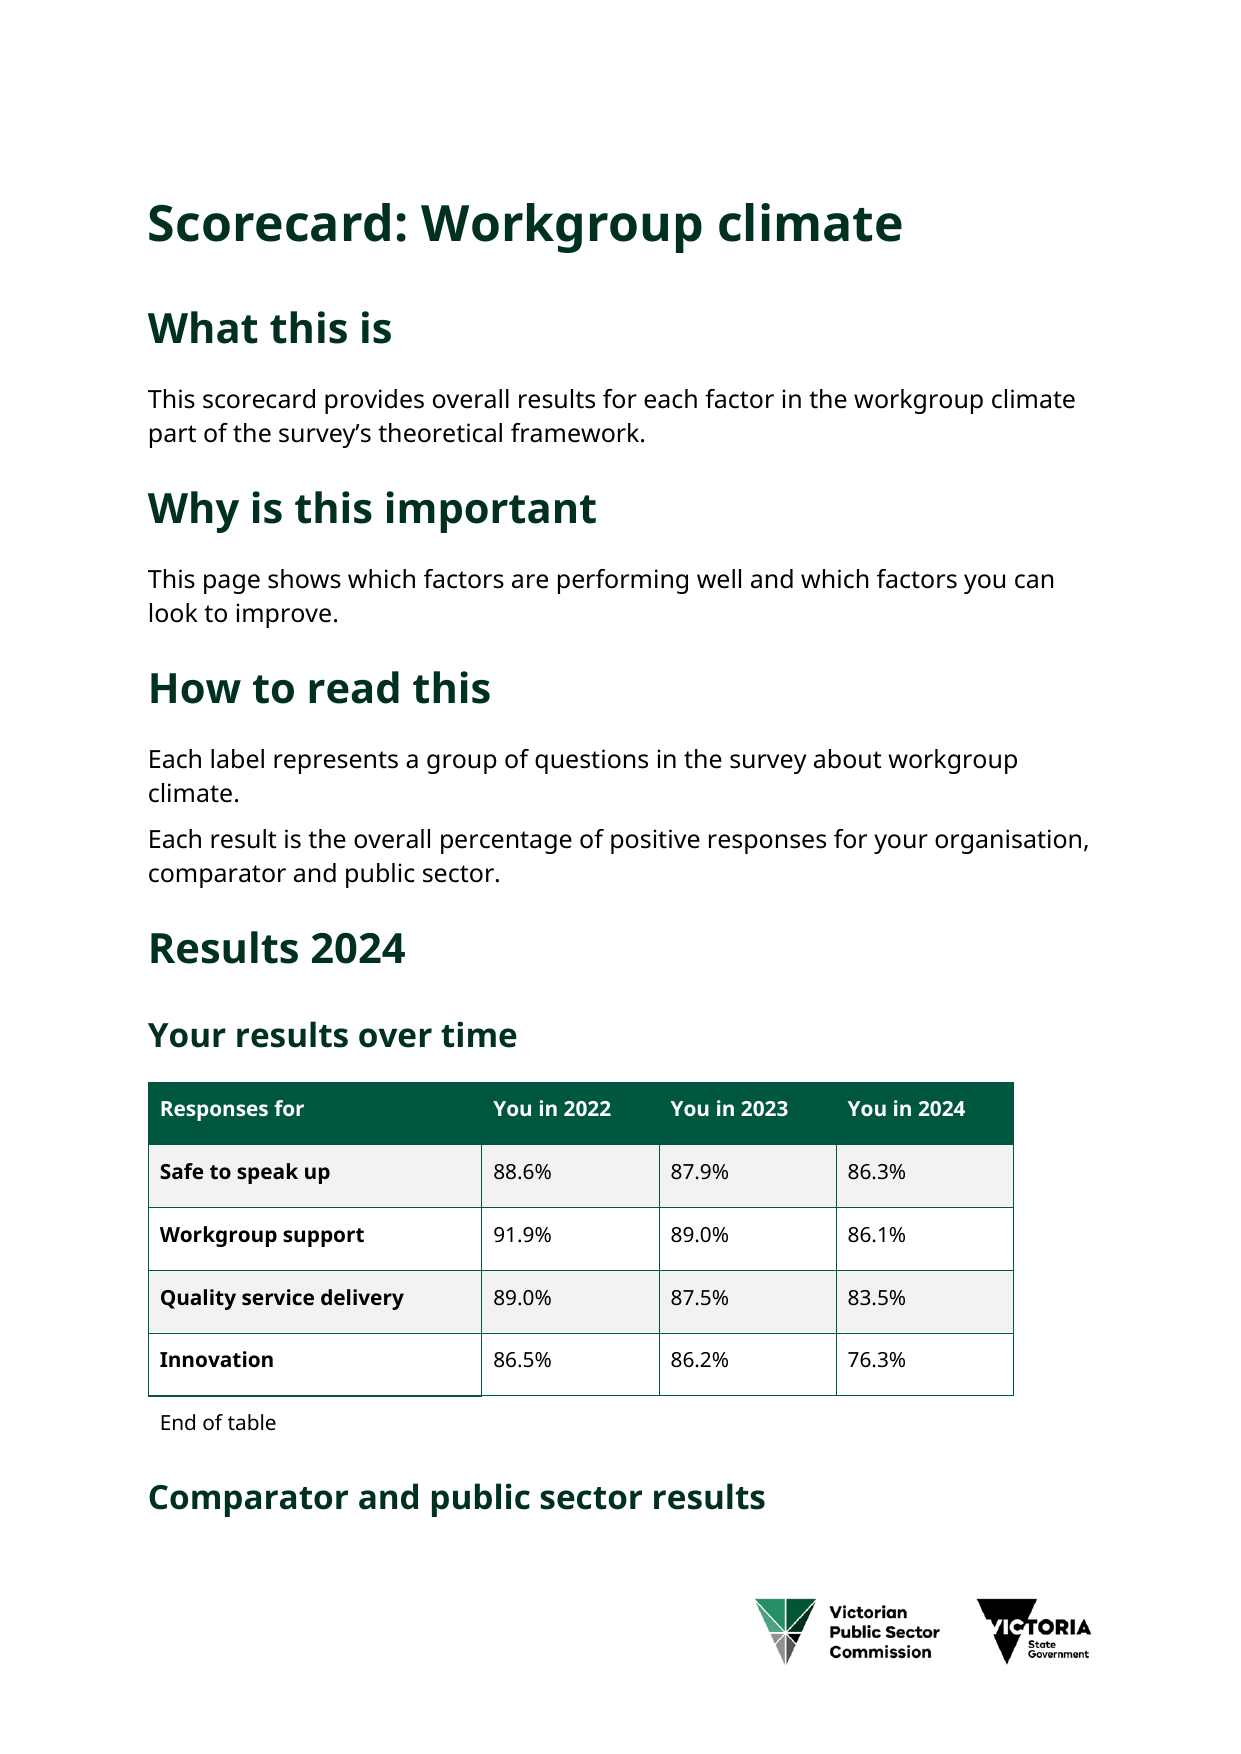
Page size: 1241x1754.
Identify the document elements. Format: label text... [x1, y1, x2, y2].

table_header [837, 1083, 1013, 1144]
subtitle Why is this important [148, 479, 1092, 535]
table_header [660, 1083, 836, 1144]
subtitle Comparator and public sector results [148, 1474, 1092, 1519]
subtitle How to read this [148, 659, 1092, 715]
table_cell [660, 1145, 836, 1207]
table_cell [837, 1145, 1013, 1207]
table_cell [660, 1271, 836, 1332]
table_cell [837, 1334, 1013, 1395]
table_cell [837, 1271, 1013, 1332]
picture [754, 1598, 1093, 1666]
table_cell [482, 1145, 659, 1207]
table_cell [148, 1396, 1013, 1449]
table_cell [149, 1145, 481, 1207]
subtitle Scorecard: Workgroup climate [148, 188, 1092, 256]
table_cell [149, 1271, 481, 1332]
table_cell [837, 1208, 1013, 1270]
subtitle What this is [148, 299, 1092, 355]
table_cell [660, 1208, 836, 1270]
subtitle Results 2024 [148, 919, 1092, 976]
text Each result is the overall percentage of positive responses for your organisation, comparator and public sector. [148, 822, 1092, 890]
text This scorecard provides overall results for each factor in the workgroup climate part of the survey’s theoretical framework. [148, 381, 1092, 449]
text This page shows which factors are performing well and which factors you can look to improve. [148, 561, 1092, 629]
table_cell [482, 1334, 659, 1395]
text Each label represents a group of questions in the survey about workgroup climate. [148, 741, 1092, 809]
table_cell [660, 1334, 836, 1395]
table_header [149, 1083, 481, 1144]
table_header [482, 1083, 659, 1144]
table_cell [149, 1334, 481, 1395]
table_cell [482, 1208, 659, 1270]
subtitle Your results over time [148, 1012, 1092, 1058]
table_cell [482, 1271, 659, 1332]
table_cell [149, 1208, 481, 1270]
